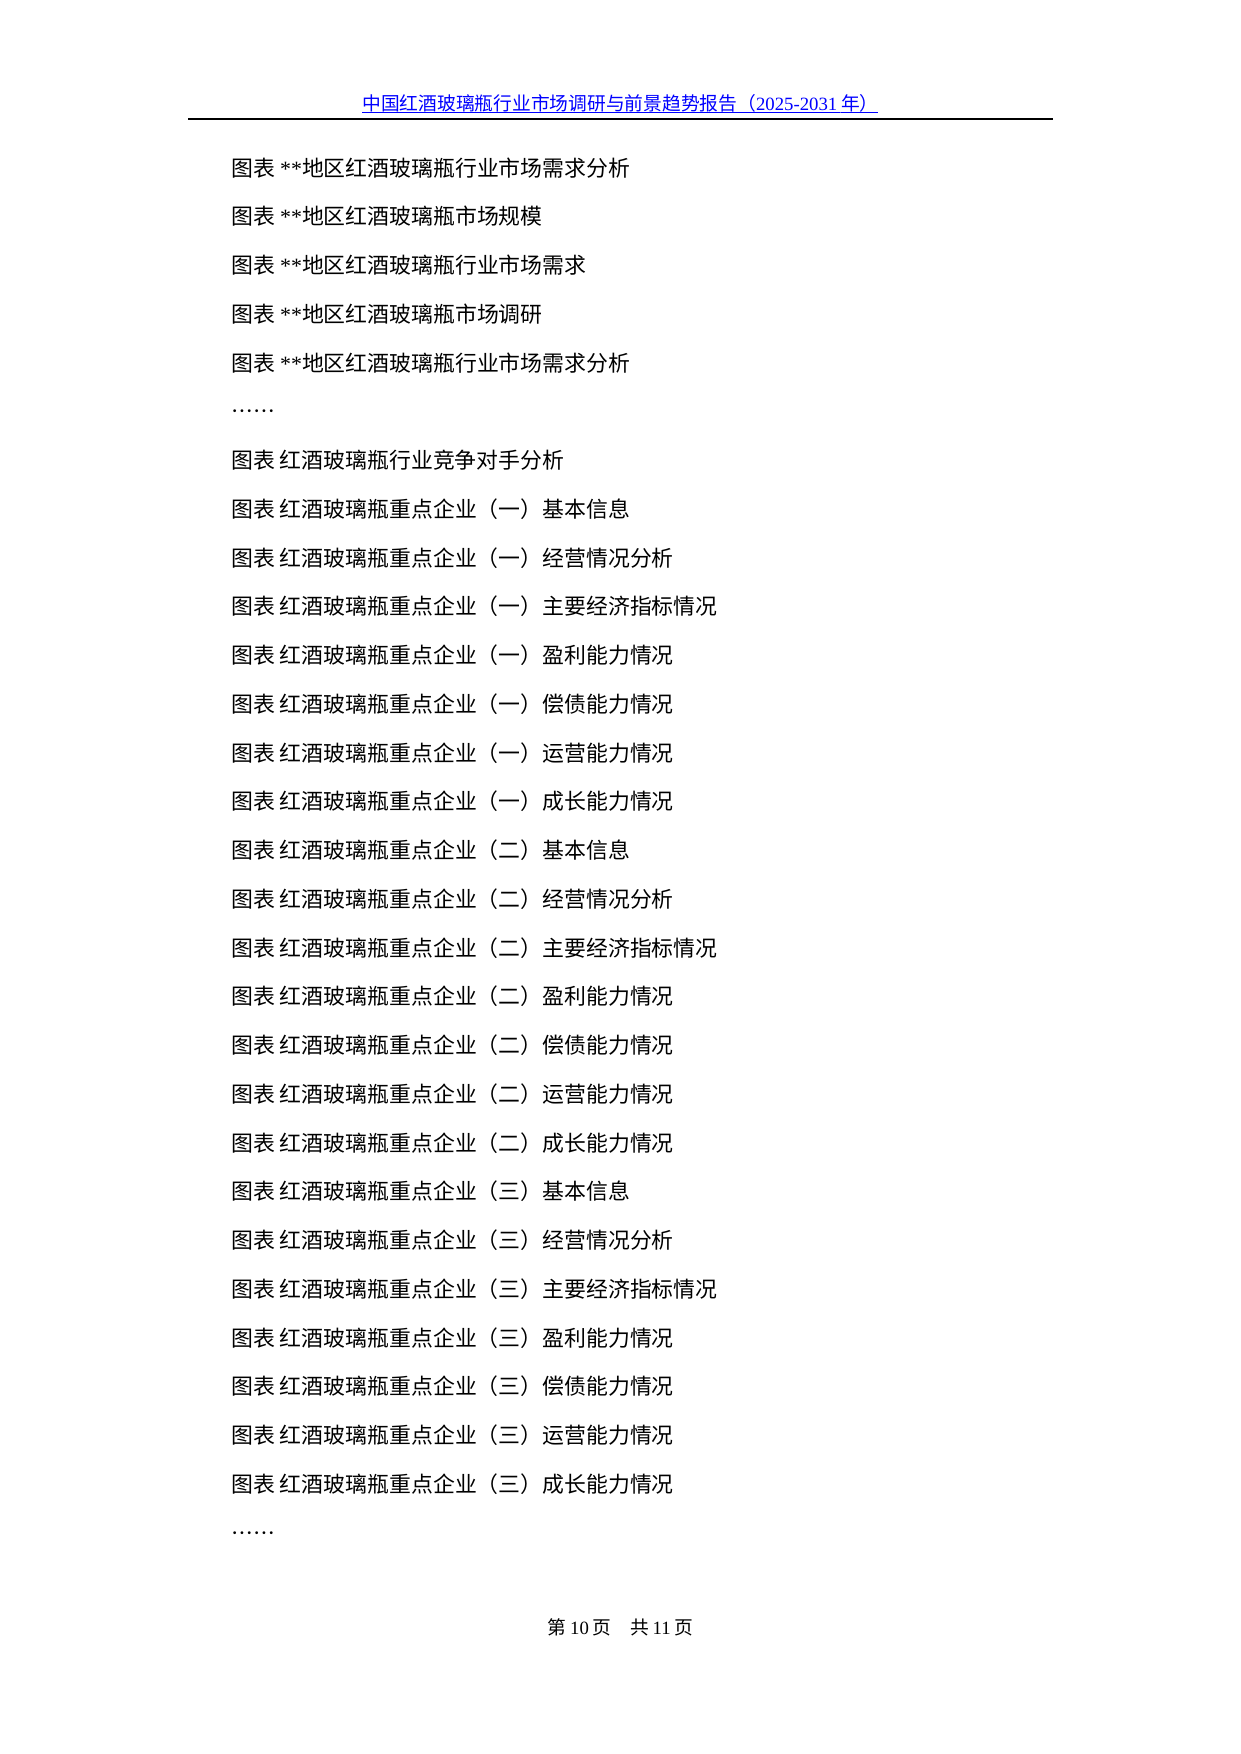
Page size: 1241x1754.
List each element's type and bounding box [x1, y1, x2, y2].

text [187, 150, 1053, 1548]
